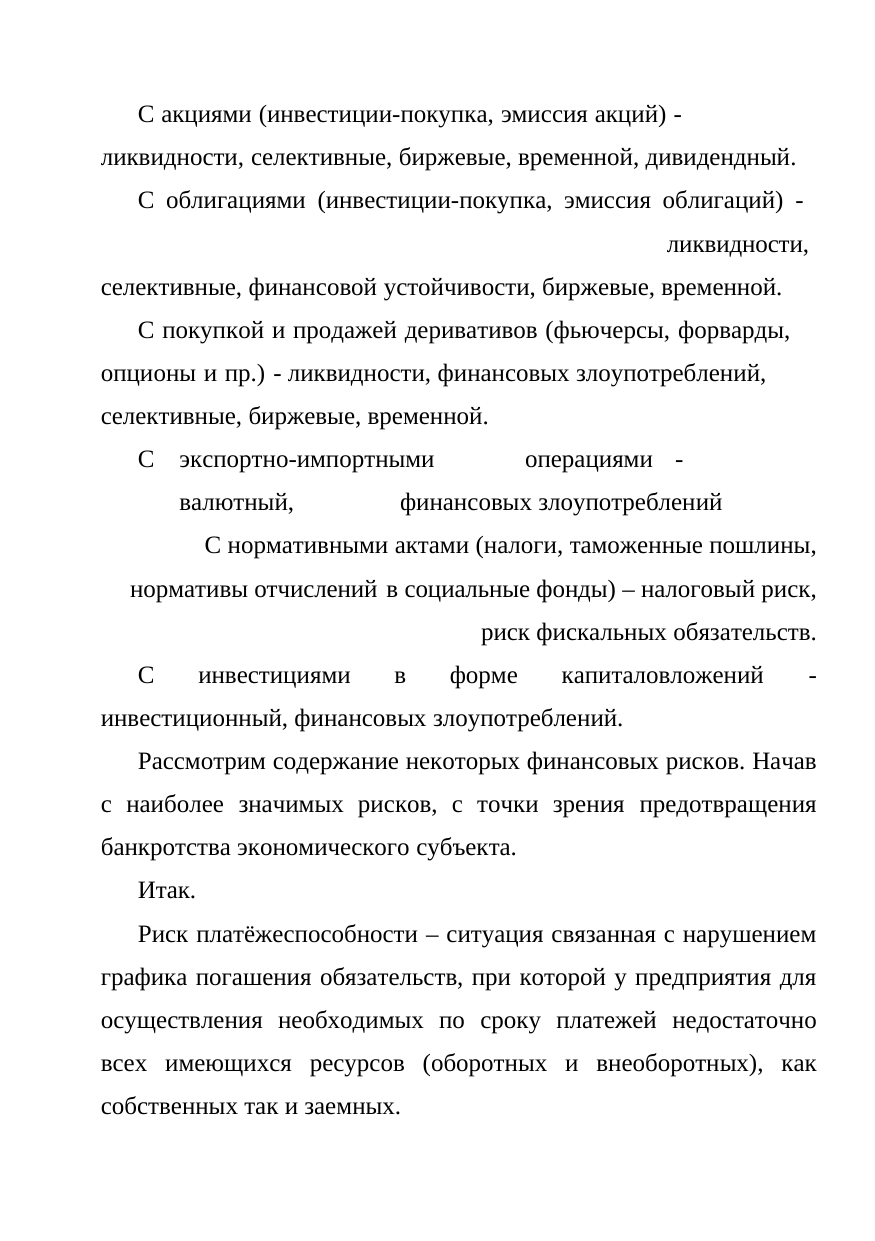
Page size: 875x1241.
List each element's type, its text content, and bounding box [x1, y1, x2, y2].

text С облигациями (инвестиции-покупка, эмиссия облигаций) - ликвидности, селективные, финансовой устойчивости, биржевые, временной. [101, 186, 817, 301]
text С акциями (инвестиции-покупка, эмиссия акций) - ликвидности, селективные, биржевые, временной, дивидендный. [101, 99, 817, 171]
text Рассмотрим содержание некоторых финансовых рисков. Начав с наиболее значимых рисков, с точки зрения предотвращения банкротства экономического субъекта. [101, 746, 817, 861]
text С инвестициями в форме капиталовложений - инвестиционный, финансовых злоупотреблений. [101, 660, 817, 732]
text Риск платёжеспособности – ситуация связанная с нарушением графика погашения обязательств, при которой у предприятия для осуществления необходимых по сроку платежей недостаточно всех имеющихся ресурсов (оборотных и внеоборотных), как собственных так и заемных. [101, 919, 817, 1120]
text Итак. [138, 876, 817, 904]
text С экспортно-импортными операциями - валютный, финансовых злоупотреблений [101, 444, 817, 516]
text С покупкой и продажей деривативов (фьючерсы, форварды, опционы и пр.) - ликвидности, финансовых злоупотреблений, селективные, биржевые, временной. [101, 315, 817, 430]
text С нормативными актами (налоги, таможенные пошлины, нормативы отчислений в социальные фонды) – налоговый риск, риск фискальных обязательств. [101, 531, 817, 646]
